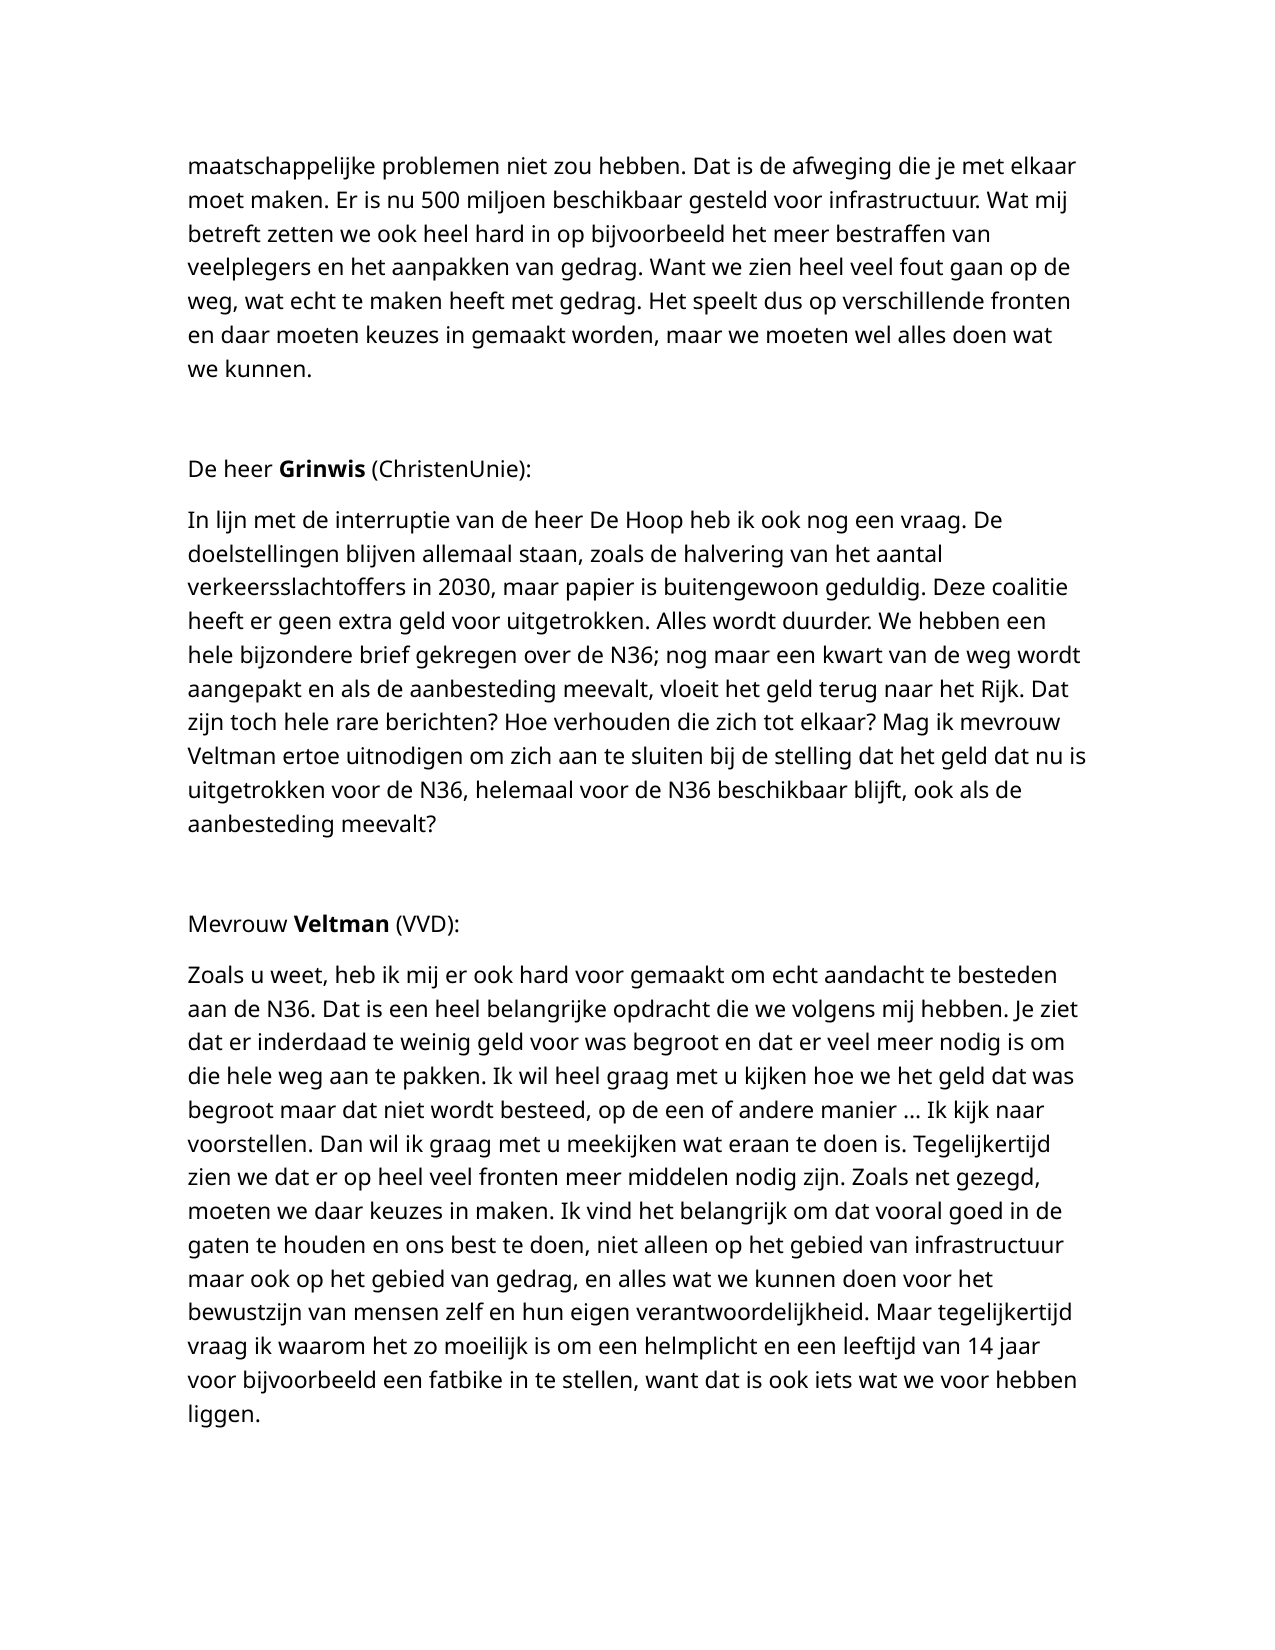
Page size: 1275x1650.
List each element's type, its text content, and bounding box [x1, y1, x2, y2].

text In lijn met de interruptie van de heer De Hoop heb ik ook nog een vraag. De doelstellingen blijven allemaal staan, zoals de halvering van het aantal verkeersslachtoffers in 2030, maar papier is buitengewoon geduldig. Deze coalitie heeft er geen extra geld voor uitgetrokken. Alles wordt duurder. We hebben een hele bijzondere brief gekregen over de N36; nog maar een kwart van de weg wordt aangepakt en als de aanbesteding meevalt, vloeit het geld terug naar het Rijk. Dat zijn toch hele rare berichten? Hoe verhouden die zich tot elkaar? Mag ik mevrouw Veltman ertoe uitnodigen om zich aan te sluiten bij de stelling dat het geld dat nu is uitgetrokken voor de N36, helemaal voor de N36 beschikbaar blijft, ook als de aanbesteding meevalt? [187, 504, 1087, 839]
text Mevrouw Veltman (VVD): [187, 908, 1087, 939]
text Zoals u weet, heb ik mij er ook hard voor gemaakt om echt aandacht te besteden aan de N36. Dat is een heel belangrijke opdracht die we volgens mij hebben. Je ziet dat er inderdaad te weinig geld voor was begroot en dat er veel meer nodig is om die hele weg aan te pakken. Ik wil heel graag met u kijken hoe we het geld dat was begroot maar dat niet wordt besteed, op de een of andere manier … Ik kijk naar voorstellen. Dan wil ik graag met u meekijken wat eraan te doen is. Tegelijkertijd zien we dat er op heel veel fronten meer middelen nodig zijn. Zoals net gezegd, moeten we daar keuzes in maken. Ik vind het belangrijk om dat vooral goed in de gaten te houden en ons best te doen, niet alleen op het gebied van infrastructuur maar ook op het gebied van gedrag, en alles wat we kunnen doen voor het bewustzijn van mensen zelf en hun eigen verantwoordelijkheid. Maar tegelijkertijd vraag ik waarom het zo moeilijk is om een helmplicht en een leeftijd van 14 jaar voor bijvoorbeeld een fatbike in te stellen, want dat is ook iets wat we voor hebben liggen. [187, 959, 1087, 1429]
text De heer Grinwis (ChristenUnie): [187, 453, 1087, 484]
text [187, 150, 1087, 384]
